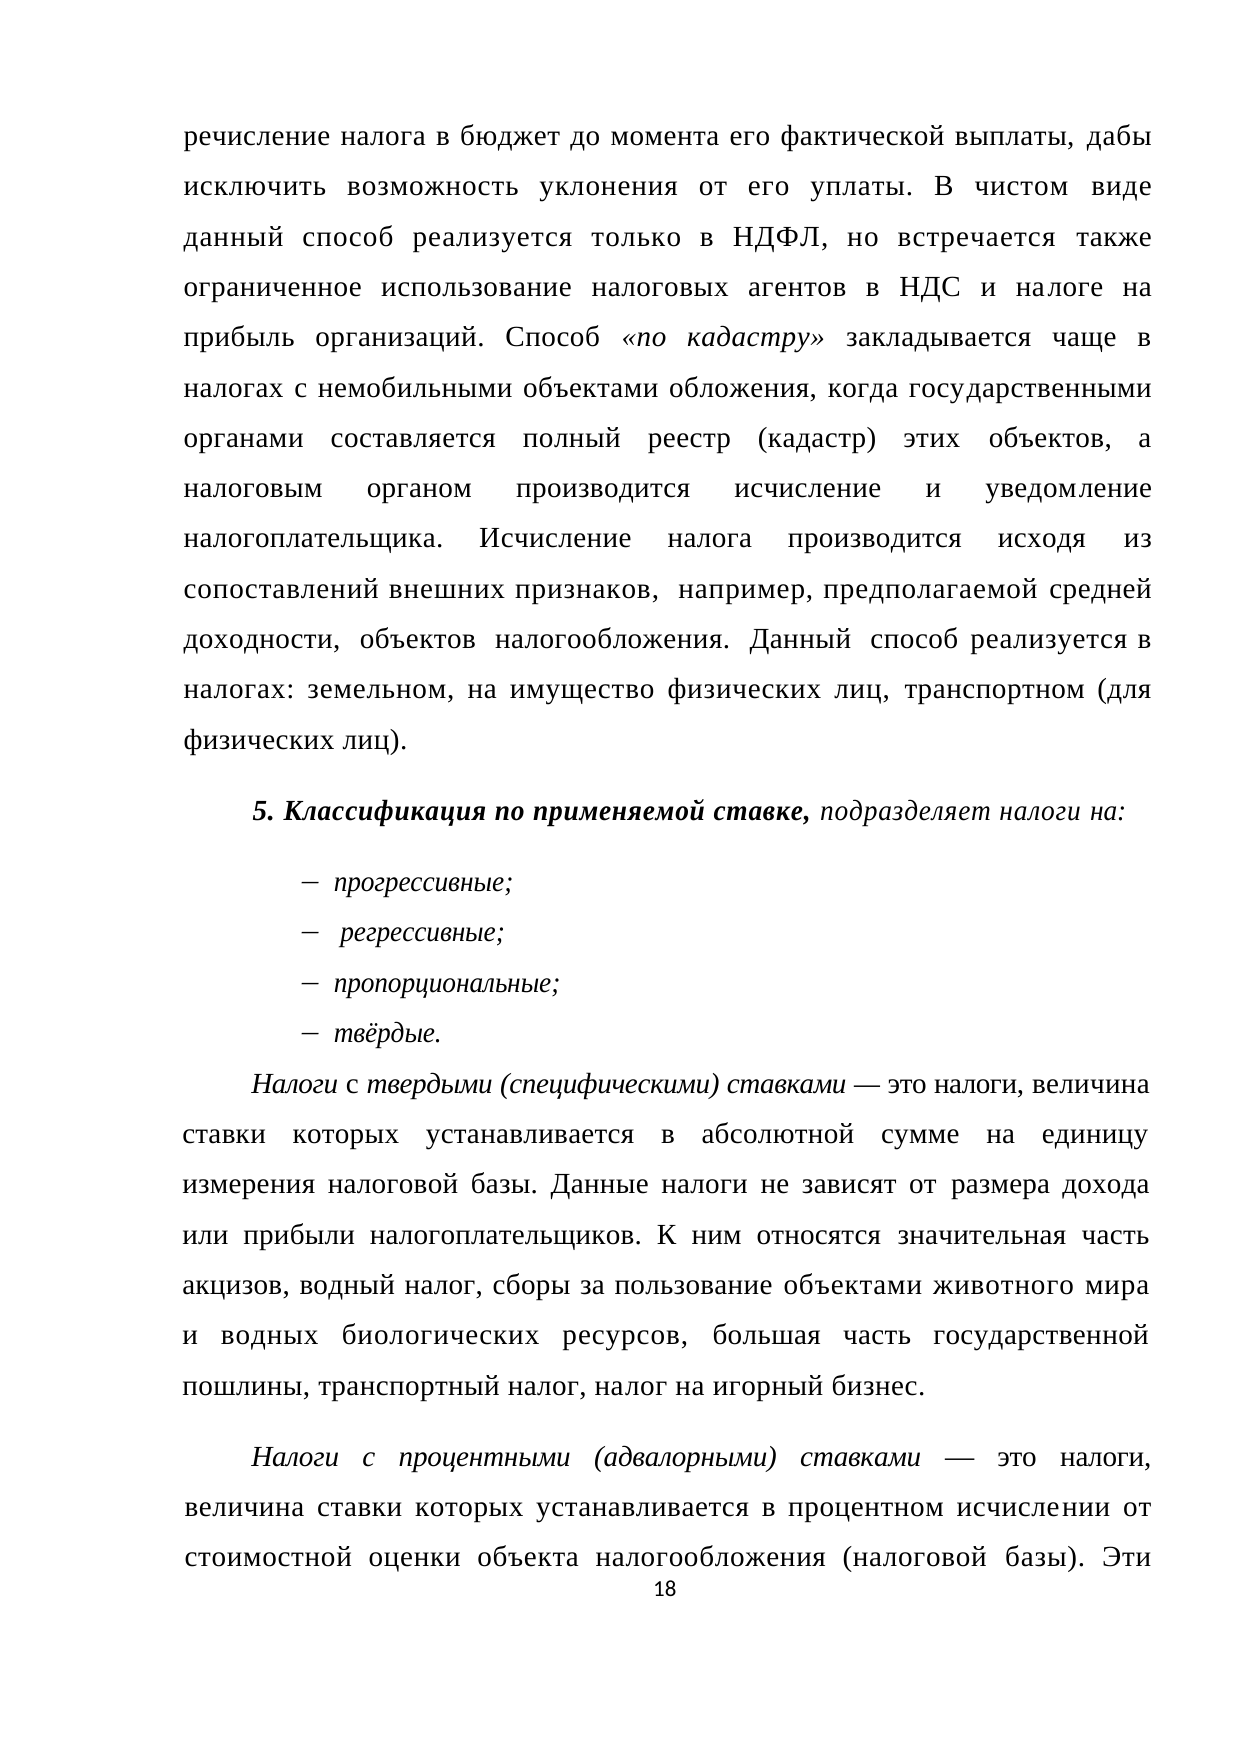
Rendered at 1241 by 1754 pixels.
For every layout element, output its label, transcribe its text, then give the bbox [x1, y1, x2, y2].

list регрессивные; [296, 914, 1152, 948]
list пропорциональные; [296, 965, 1152, 999]
list твёрдые. [296, 1015, 1152, 1049]
text 5. Классификация по применяемой ставке, подразделяет налоги на: [183, 793, 1152, 827]
list прогрессивные; [296, 864, 1152, 898]
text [184, 1439, 1151, 1573]
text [183, 118, 1152, 755]
text Налоги с твердыми (специфическими) ставками — это налоги, величина ставки которых устанавливается в абсолютной сумме на единицу измерения налоговой базы. Данные налоги не зависят от размера дохода или прибыли налогоплательщиков. К ним относятся значительная часть акцизов, водный налог, сборы за пользование объектами животного мира и водных биологических ресурсов, большая часть государственной пошлины, транспортный налог, налог на игорный бизнес. [182, 1066, 1150, 1401]
